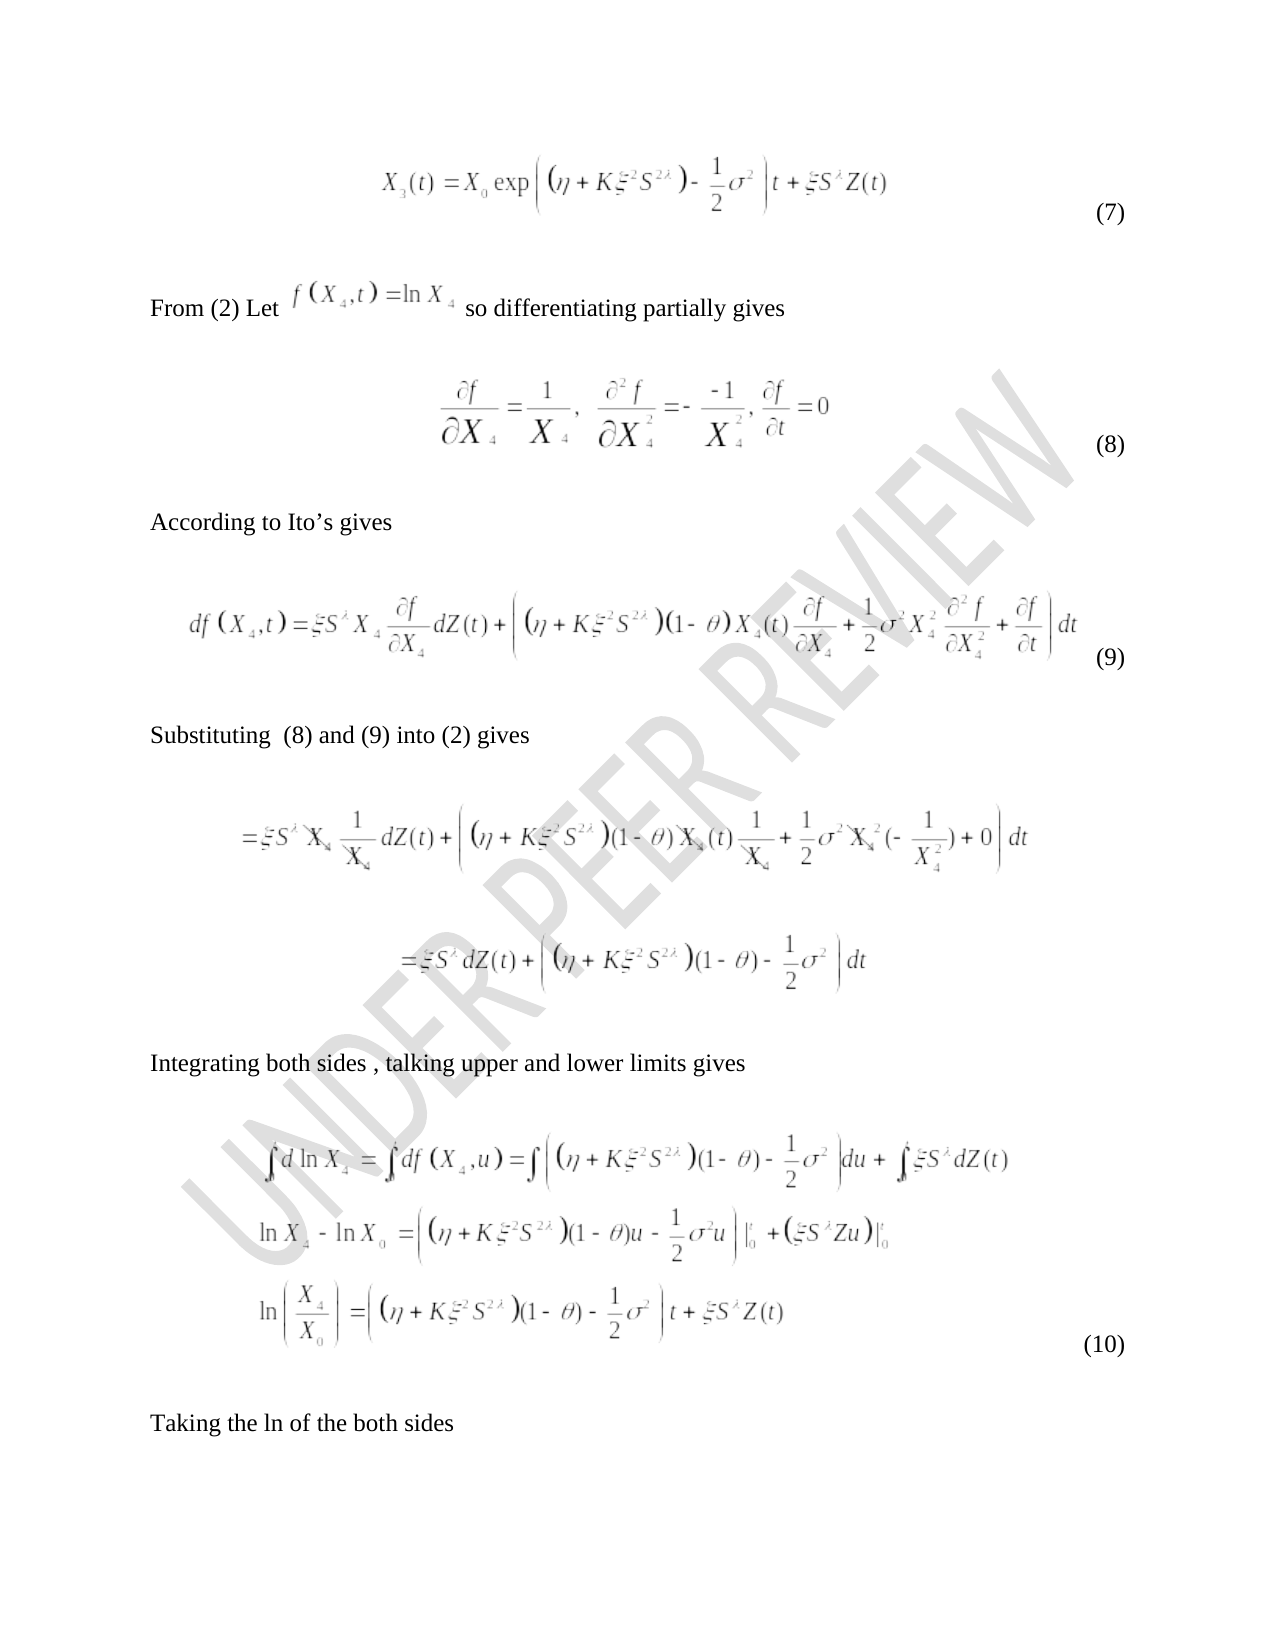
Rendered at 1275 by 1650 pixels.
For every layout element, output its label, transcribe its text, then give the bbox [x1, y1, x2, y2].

text (8) [150, 371, 1125, 458]
text (7) [150, 150, 1125, 226]
text (9) [150, 586, 1125, 671]
text (10) [150, 1126, 1125, 1358]
text From (2) Let so differentiating partially gives [150, 275, 1125, 321]
text Integrating both sides , talking upper and lower limits gives [150, 1048, 1125, 1076]
text Substituting (8) and (9) into (2) gives [150, 720, 1125, 749]
text Taking the ln of the both sides [150, 1408, 1125, 1436]
text According to Ito’s gives [150, 507, 1125, 536]
